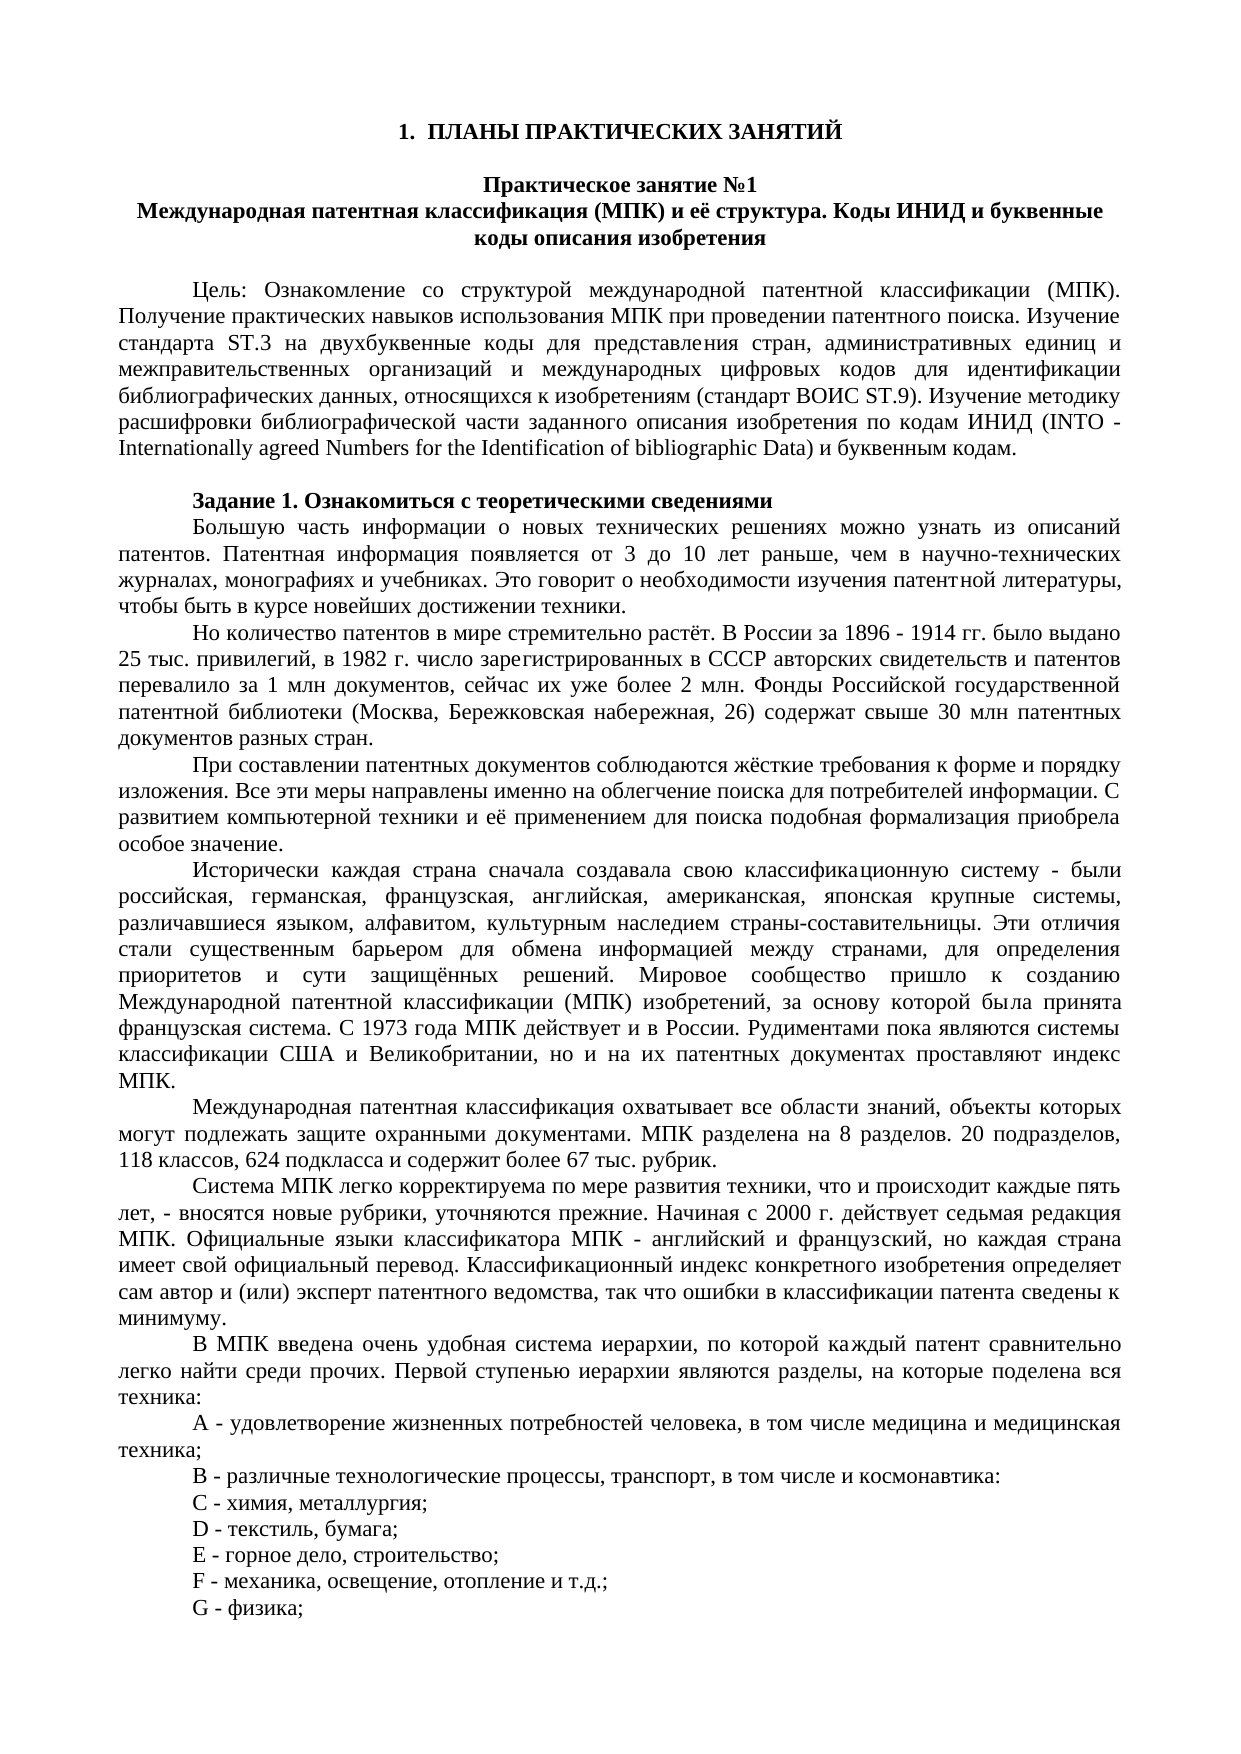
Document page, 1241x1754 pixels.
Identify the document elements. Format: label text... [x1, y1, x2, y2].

text А - удовлетворение жизненных потребностей человека, в том числе медицина и медицинская техника; [118, 1409, 1122, 1462]
text Но количество патентов в мире стремительно растёт. В России за 1896 - 1914 гг. было выдано 25 тыс. привилегий, в 1982 г. число зарегистрированных в СССР авторских свидетельств и патентов перевалило за 1 млн документов, сейчас их уже более 2 млн. Фонды Российской государственной патентной библиотеки (Москва, Бережковская набережная, 26) содержат свыше 30 млн патентных документов разных стран. [118, 619, 1122, 751]
text Цель: Ознакомление со структурой международной патентной классификации (МПК). Получение практических навыков использования МПК при проведении патентного поиска. Изучение стандарта ST.3 на двухбуквенные коды для представления стран, административных единиц и межправительственных организаций и международных цифровых кодов для идентификации библиографических данных, относящихся к изобретениям (стандарт ВОИС ST.9). Изучение методику расшифровки библиографической части заданного описания изобретения по кодам ИНИД (INTO - Internationally agreed Numbers for the Identification of bibliographic Data) и буквенным кодам. [118, 276, 1122, 461]
text Большую часть информации о новых технических решениях можно узнать из описаний патентов. Патентная информация появляется от 3 до 10 лет раньше, чем в научно-технических журналах, монографиях и учебниках. Это говорит о необходимости изучения патентной литературы, чтобы быть в курсе новейших достижении техники. [118, 513, 1122, 619]
text При составлении патентных документов соблюдаются жёсткие требования к форме и порядку изложения. Все эти меры направлены именно на облегчение поиска для потребителей информации. С развитием компьютерной техники и её применением для поиска подобная формализация приобрела особое значение. [118, 751, 1122, 856]
text Исторически каждая страна сначала создавала свою классификационную систему - были российская, германская, французская, английская, американская, японская крупные системы, различавшиеся языком, алфавитом, культурным наследием страны-составительницы. Эти отличия стали существенным барьером для обмена информацией между странами, для определения приоритетов и сути защищённых решений. Мировое сообщество пришло к созданию Международной патентной классификации (МПК) изобретений, за основу которой была принята французская система. С 1973 года МПК действует и в России. Рудиментами пока являются системы классификации США и Великобритании, но и на их патентных документах проставляют индекс МПК. [118, 856, 1122, 1093]
text В МПК введена очень удобная система иерархии, по которой каждый патент сравнительно легко найти среди прочих. Первой ступенью иерархии являются разделы, на которые поделена вся техника: [118, 1330, 1122, 1409]
text С - химия, металлургия; [118, 1488, 1122, 1515]
text Международная патентная классификация охватывает все области знаний, объекты которых могут подлежать защите охранными документами. МПК разделена на 8 разделов. 20 подразделов, 118 классов, 624 подкласса и содержит более 67 тыс. рубрик. [118, 1093, 1122, 1172]
text Задание 1. Ознакомиться с теоретическими сведениями [118, 487, 1122, 513]
text F - механика, освещение, отопление и т.д.; [118, 1568, 1122, 1594]
text Международная патентная классификация (МПК) и её структура. Коды ИНИД и буквенные коды описания изобретения [118, 197, 1122, 250]
text Практическое занятие №1 [118, 171, 1122, 197]
text D - текстиль, бумага; [118, 1515, 1122, 1541]
text В - различные технологические процессы, транспорт, в том числе и космонавтика: [118, 1462, 1122, 1488]
list ПЛАНЫ ПРАКТИЧЕСКИХ ЗАНЯТИЙ [118, 118, 1122, 144]
text Система МПК легко корректируема по мере развития техники, что и происходит каждые пять лет, - вносятся новые рубрики, уточняются прежние. Начиная с 2000 г. действует седьмая редакция МПК. Официальные языки классификатора МПК - английский и французский, но каждая страна имеет свой официальный перевод. Классификационный индекс конкретного изобретения определяет сам автор и (или) эксперт патентного ведомства, так что ошибки в классификации патента сведены к минимуму. [118, 1172, 1122, 1330]
text G - физика; [118, 1594, 1122, 1620]
text Е - горное дело, строительство; [118, 1541, 1122, 1568]
